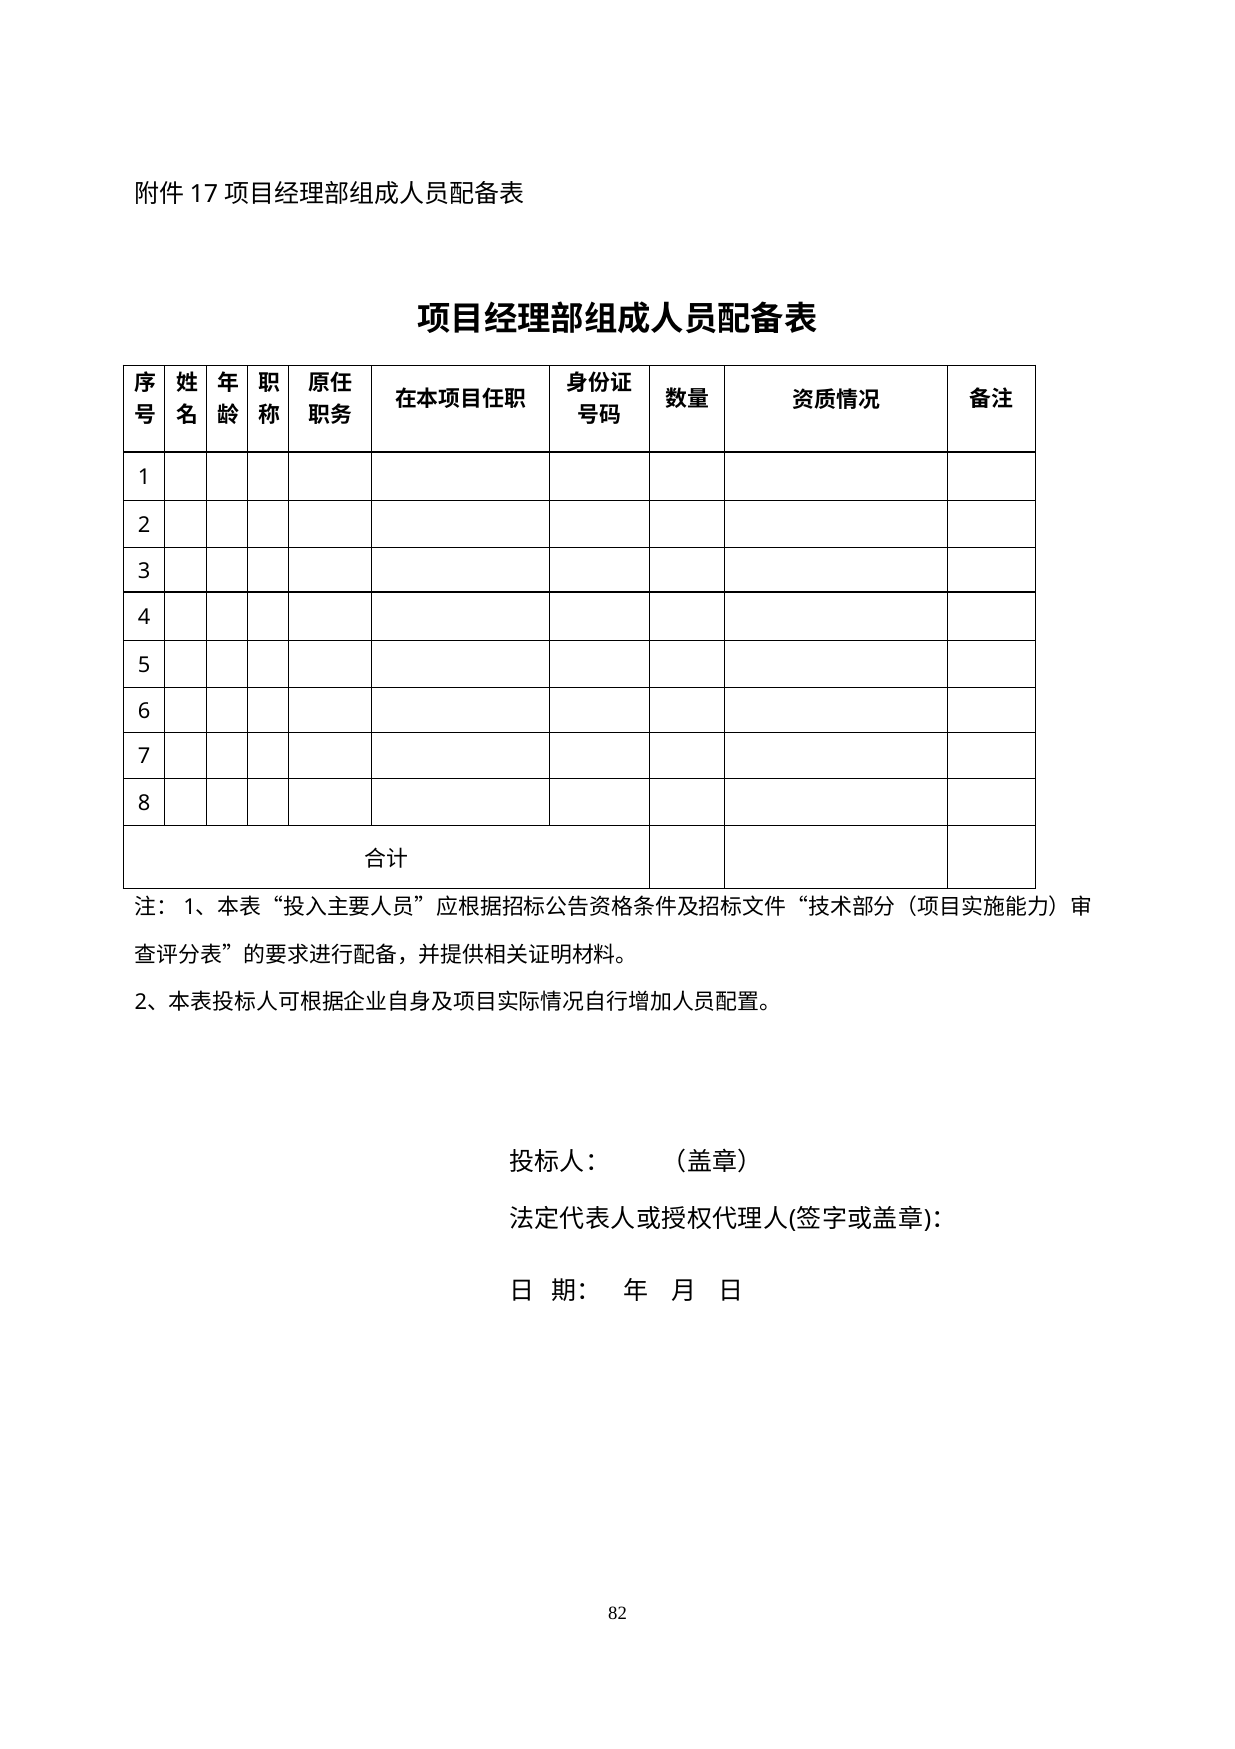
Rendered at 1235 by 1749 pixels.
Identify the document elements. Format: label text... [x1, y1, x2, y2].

table_cell [550, 688, 649, 732]
table_cell 6 [124, 688, 164, 732]
table_header 序号 [124, 366, 164, 451]
table_header 在本项目任职 [372, 366, 549, 451]
table_cell [725, 593, 947, 639]
table_cell 1 [124, 453, 164, 499]
table_cell 3 [124, 548, 164, 591]
table_cell [248, 501, 288, 547]
table_cell [372, 593, 549, 639]
table_header 资质情况 [725, 366, 947, 451]
table_cell [207, 453, 247, 499]
table_cell [372, 779, 549, 825]
table_cell [550, 593, 649, 639]
table_cell [725, 548, 947, 591]
text 2、本表投标人可根据企业自身及项目实际情况自行增加人员配置。 [134, 984, 1100, 1016]
table_cell [550, 501, 649, 547]
table_cell [289, 593, 371, 639]
table_cell [165, 641, 206, 687]
table_cell [207, 641, 247, 687]
table_cell [207, 548, 247, 591]
table_cell 2 [124, 501, 164, 547]
table_cell [550, 453, 649, 499]
table_cell [165, 593, 206, 639]
table_header 备注 [948, 366, 1035, 451]
table_cell [248, 779, 288, 825]
table_cell [248, 593, 288, 639]
table_cell [550, 548, 649, 591]
table_cell [289, 501, 371, 547]
table_cell [165, 688, 206, 732]
table_cell [948, 641, 1035, 687]
table_cell [207, 593, 247, 639]
table_cell [650, 501, 724, 547]
table_cell [372, 688, 549, 732]
table_cell [948, 593, 1035, 639]
table_header 原任职务 [289, 366, 371, 451]
text 投标人： （盖章） [134, 1142, 1100, 1178]
table_header 身份证号码 [550, 366, 649, 451]
table_cell [165, 501, 206, 547]
table_cell [207, 501, 247, 547]
table_cell [207, 779, 247, 825]
table_cell [650, 779, 724, 825]
table_cell [289, 453, 371, 499]
table_cell [948, 733, 1035, 778]
table_header 职称 [248, 366, 288, 451]
table_cell [550, 733, 649, 778]
table_cell [948, 779, 1035, 825]
table_header 年龄 [207, 366, 247, 451]
table_cell [372, 641, 549, 687]
table_cell [165, 453, 206, 499]
table_cell [550, 641, 649, 687]
table_cell [289, 733, 371, 778]
table_cell [289, 688, 371, 732]
table_cell [650, 453, 724, 499]
table_cell [165, 779, 206, 825]
table_cell 7 [124, 733, 164, 778]
text 项目经理部组成人员配备表 [134, 292, 1100, 340]
table_cell [372, 548, 549, 591]
table_header 数量 [650, 366, 724, 451]
table_cell [948, 501, 1035, 547]
text 注： 1、本表“投入主要人员”应根据招标公告资格条件及招标文件“技术部分（项目实施能力）审查评分表”的要求进行配备，并提供相关证明材料。 [134, 889, 1100, 968]
table_cell [207, 733, 247, 778]
table_cell [948, 826, 1035, 888]
table_header 姓名 [165, 366, 206, 451]
table_cell [948, 453, 1035, 499]
text 日 期： 年 月 日 [134, 1256, 1100, 1321]
table_cell [165, 548, 206, 591]
table_cell [725, 453, 947, 499]
table_cell [372, 453, 549, 499]
table_cell [650, 593, 724, 639]
table_cell [725, 501, 947, 547]
table_cell [650, 733, 724, 778]
table_cell [725, 688, 947, 732]
table_cell [207, 688, 247, 732]
table_cell 4 [124, 593, 164, 639]
table_cell 5 [124, 641, 164, 687]
table_cell [372, 501, 549, 547]
table_cell 合计 [124, 826, 649, 888]
table_cell [650, 826, 724, 888]
text 附件17 项目经理部组成人员配备表 [134, 159, 1100, 224]
table_cell [248, 641, 288, 687]
table_cell [650, 548, 724, 591]
table_cell [289, 779, 371, 825]
table_cell [248, 733, 288, 778]
table_cell [725, 641, 947, 687]
table_cell [650, 641, 724, 687]
table_cell [725, 826, 947, 888]
table_cell [550, 779, 649, 825]
table_cell [948, 688, 1035, 732]
table_cell [289, 641, 371, 687]
table_cell 8 [124, 779, 164, 825]
table_cell [248, 548, 288, 591]
text 法定代表人或授权代理人(签字或盖章)： [134, 1199, 1100, 1235]
table_cell [372, 733, 549, 778]
table_cell [725, 779, 947, 825]
table_cell [248, 453, 288, 499]
table_cell [248, 688, 288, 732]
table_cell [165, 733, 206, 778]
table_cell [948, 548, 1035, 591]
table_cell [650, 688, 724, 732]
table_cell [289, 548, 371, 591]
table_cell [725, 733, 947, 778]
